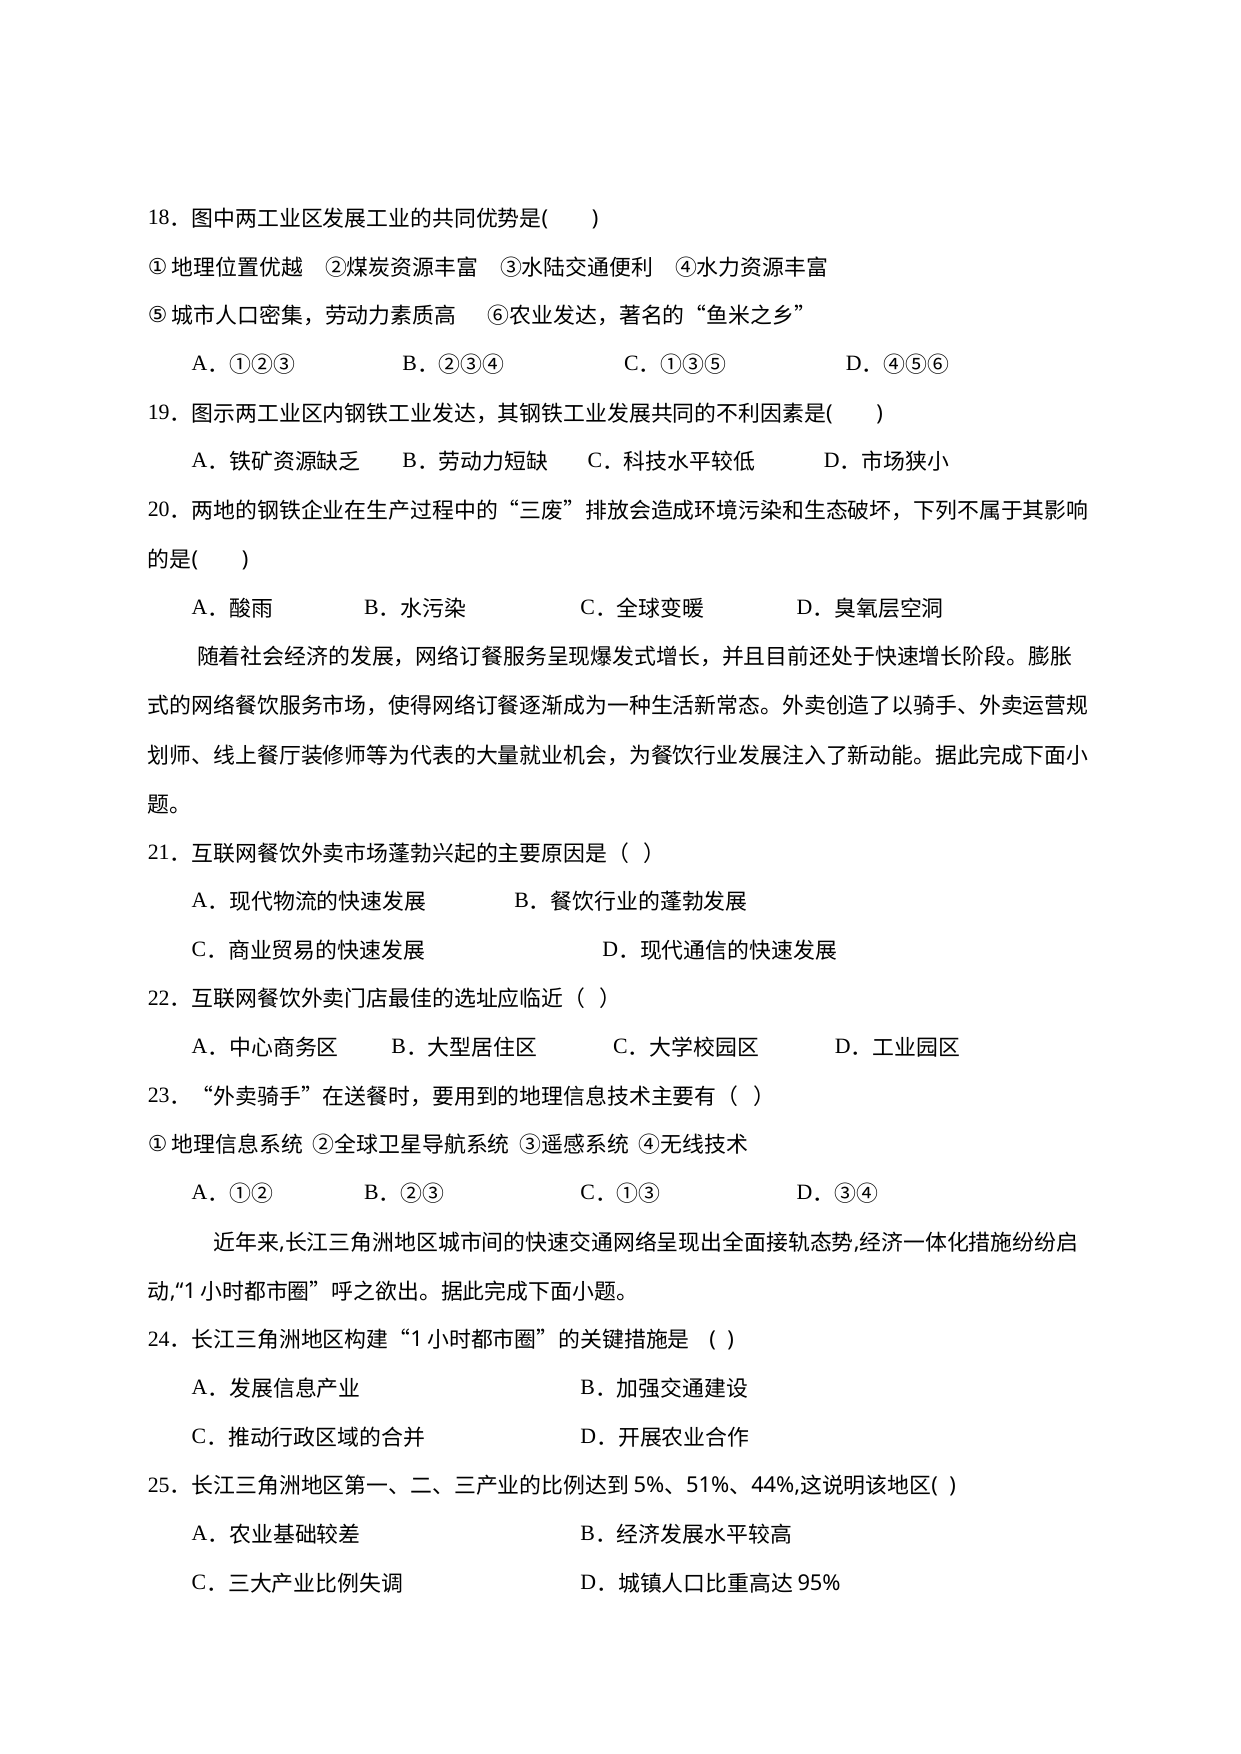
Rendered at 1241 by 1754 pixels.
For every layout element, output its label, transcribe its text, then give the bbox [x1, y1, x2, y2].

text ⑤城市人口密集，劳动力素质高 ⑥农业发达，著名的“鱼米之乡” [148, 298, 1093, 331]
text 18．图中两工业区发展工业的共同优势是( ) [148, 201, 1093, 233]
text A．铁矿资源缺乏 B．劳动力短缺 C．科技水平较低 D．市场狭小 [148, 444, 1093, 477]
text C．推动行政区域的合并 D．开展农业合作 [148, 1419, 1093, 1452]
text 19．图示两工业区内钢铁工业发达，其钢铁工业发展共同的不利因素是( ) [148, 395, 1093, 428]
text A．①② B．②③ C．①③ D．③④ [148, 1176, 1093, 1208]
text A．发展信息产业 B．加强交通建设 [148, 1371, 1093, 1403]
text C．商业贸易的快速发展 D．现代通信的快速发展 [148, 932, 1093, 965]
text 25．长江三角洲地区第一、二、三产业的比例达到5%、51%、44%,这说明该地区( ) [148, 1468, 1093, 1501]
text A．现代物流的快速发展 B．餐饮行业的蓬勃发展 [148, 884, 1093, 916]
text 23．“外卖骑手”在送餐时，要用到的地理信息技术主要有（ ） [148, 1078, 1093, 1111]
text 20．两地的钢铁企业在生产过程中的“三废”排放会造成环境污染和生态破坏，下列不属于其影响的是( ) [148, 492, 1093, 574]
text A．酸雨 B．水污染 C．全球变暖 D．臭氧层空洞 [148, 590, 1093, 623]
text 随着社会经济的发展，网络订餐服务呈现爆发式增长，并且目前还处于快速增长阶段。膨胀式的网络餐饮服务市场，使得网络订餐逐渐成为一种生活新常态。外卖创造了以骑手、外卖运营规划师、线上餐厅装修师等为代表的大量就业机会，为餐饮行业发展注入了新动能。据此完成下面小题。 [148, 639, 1093, 819]
text A．农业基础较差 B．经济发展水平较高 [148, 1517, 1093, 1549]
text 近年来,长江三角洲地区城市间的快速交通网络呈现出全面接轨态势,经济一体化措施纷纷启动,“1小时都市圈”呼之欲出。据此完成下面小题。 [148, 1224, 1093, 1306]
text C．三大产业比例失调 D．城镇人口比重高达95% [148, 1565, 1093, 1598]
text A．①②③ B．②③④ C．①③⑤ D．④⑤⑥ [148, 346, 1093, 379]
text A．中心商务区 B．大型居住区 C．大学校园区 D．工业园区 [148, 1029, 1093, 1062]
text 24．长江三角洲地区构建“1小时都市圈”的关键措施是 ( ) [148, 1322, 1093, 1355]
text 21．互联网餐饮外卖市场蓬勃兴起的主要原因是（ ） [148, 835, 1093, 868]
text ①地理位置优越 ②煤炭资源丰富 ③水陆交通便利 ④水力资源丰富 [148, 249, 1093, 282]
text 22．互联网餐饮外卖门店最佳的选址应临近（ ） [148, 981, 1093, 1014]
text ①地理信息系统 ②全球卫星导航系统 ③遥感系统 ④无线技术 [148, 1127, 1093, 1160]
